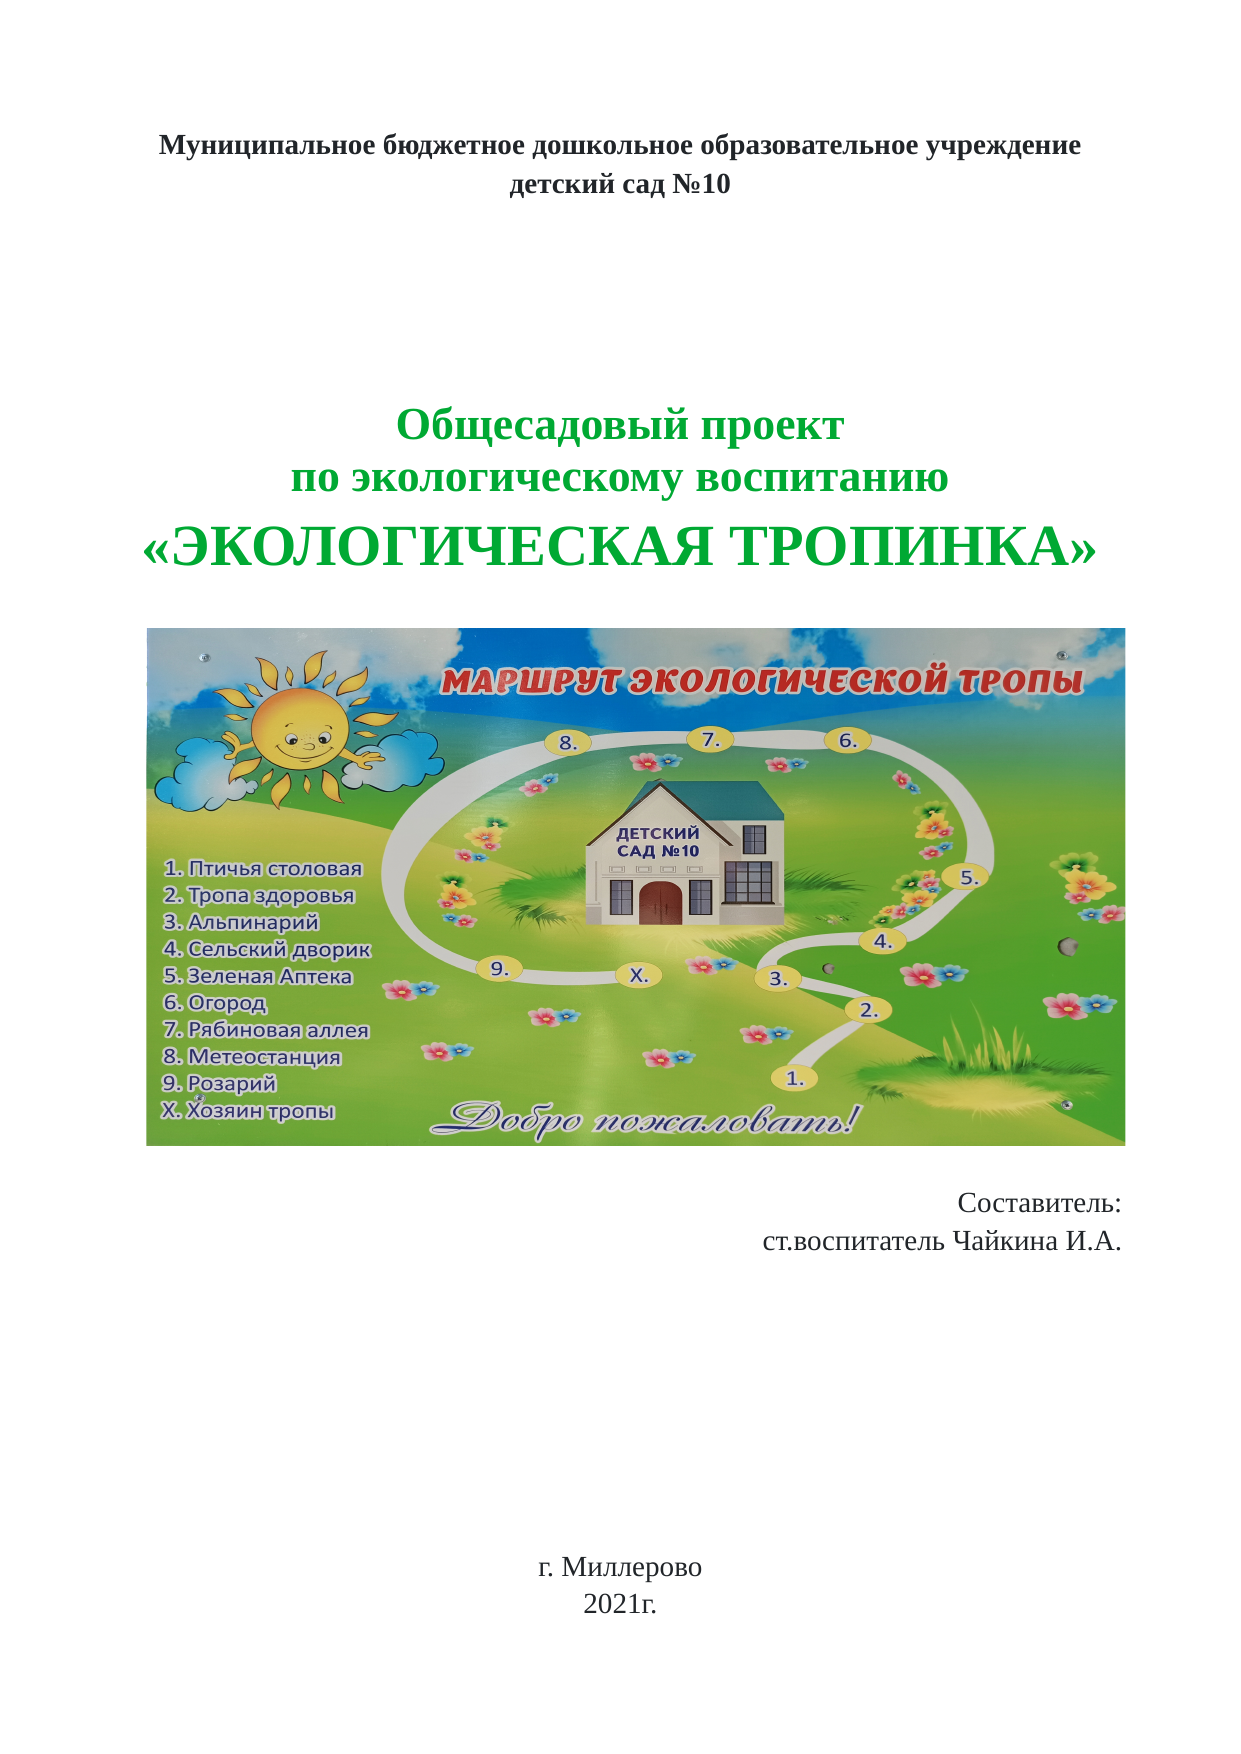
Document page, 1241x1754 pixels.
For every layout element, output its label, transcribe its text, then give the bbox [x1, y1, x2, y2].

text 2021г. [118, 1586, 1122, 1620]
text «ЭКОЛОГИЧЕСКАЯ ТРОПИНКА» [118, 511, 1122, 578]
picture [146, 628, 1126, 1146]
text г. Миллерово [118, 1549, 1122, 1583]
text Муниципальное бюджетное дошкольное образовательное учреждение детский сад №10 [118, 127, 1122, 199]
text ст.воспитатель Чайкина И.А. [118, 1223, 1122, 1256]
text Составитель: [118, 1186, 1122, 1219]
text Общесадовый проект [118, 396, 1122, 449]
text по экологическому воспитанию [118, 449, 1122, 502]
